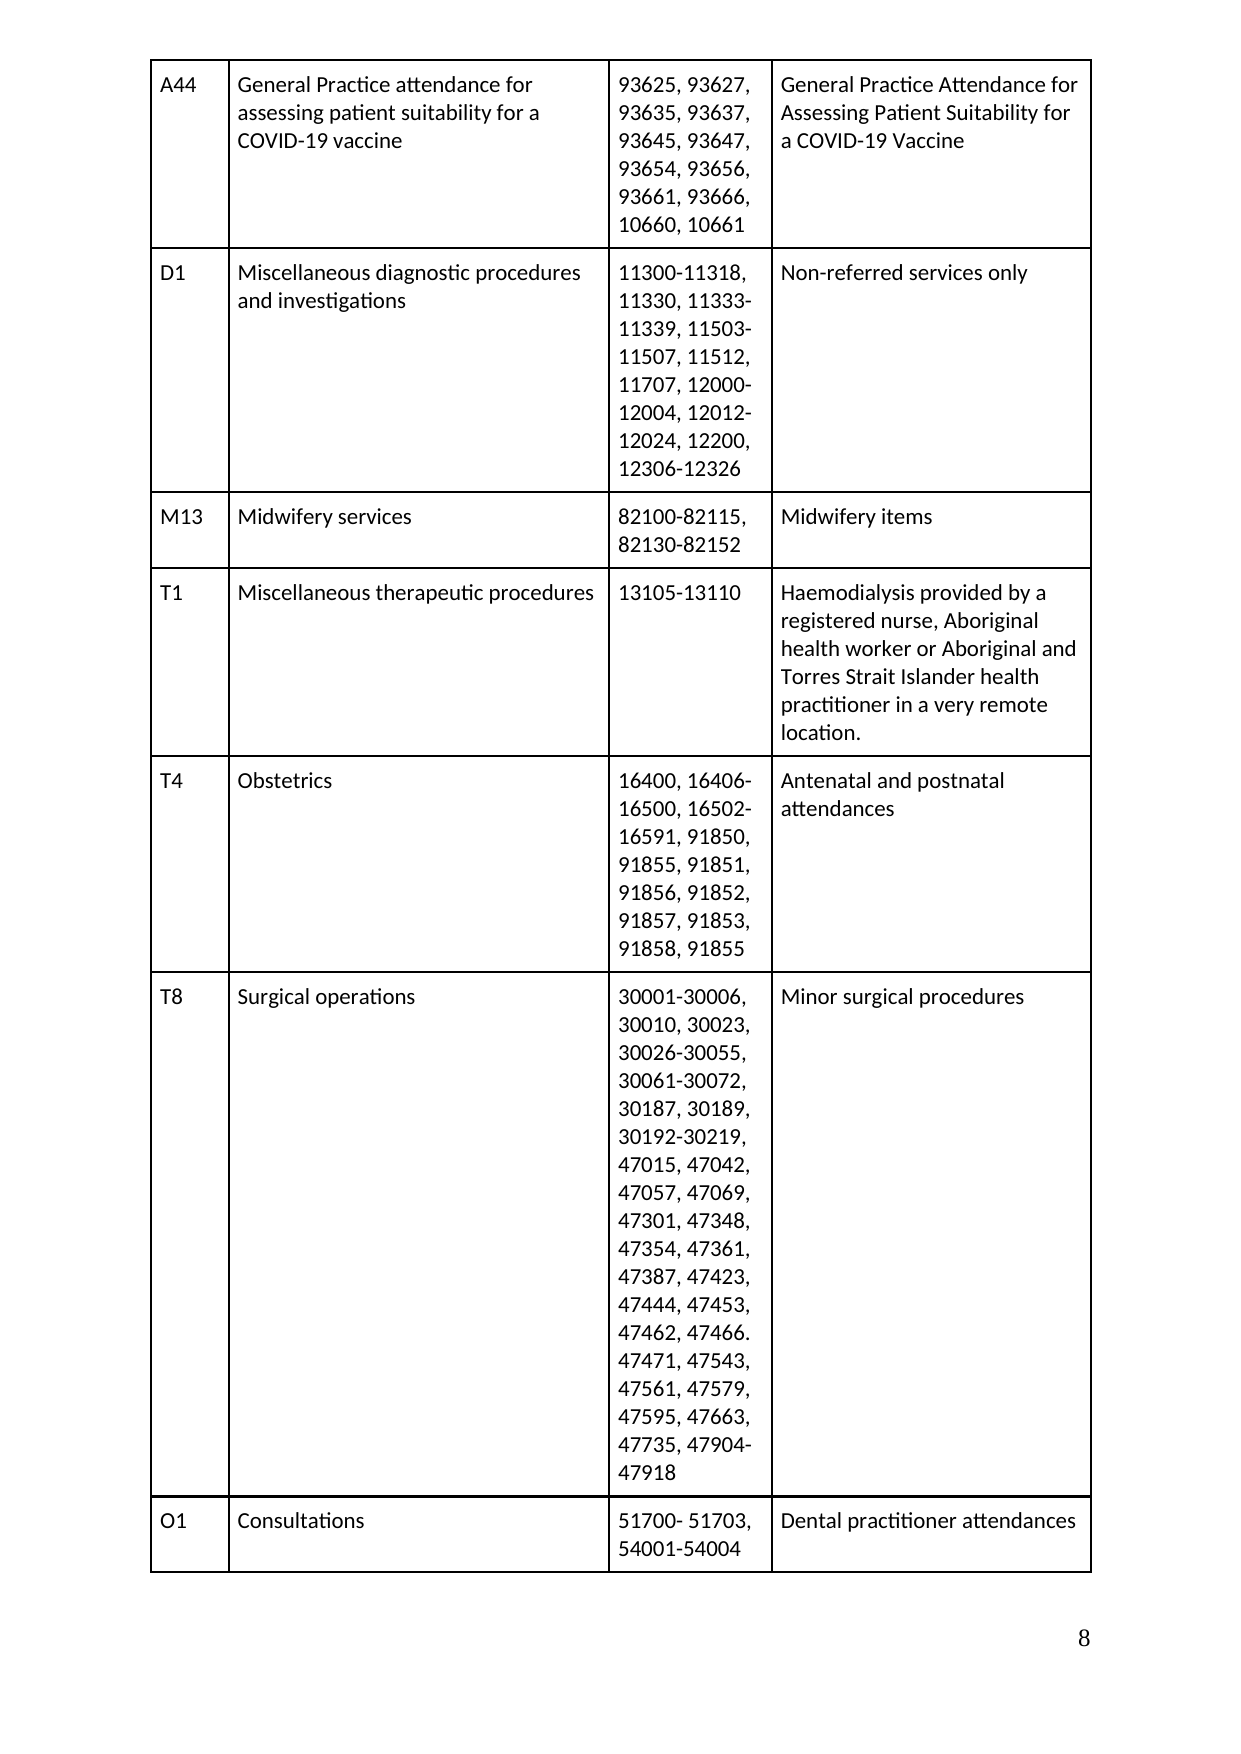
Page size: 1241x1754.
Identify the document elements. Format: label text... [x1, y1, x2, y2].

table_cell Miscellaneous diagnostic procedures and investigations [230, 249, 608, 491]
table_cell T1 [152, 569, 228, 755]
table_cell Consultations [230, 1498, 608, 1571]
table_cell D1 [152, 249, 228, 491]
table_cell 11300-11318, 11330, 11333-11339, 11503-11507, 11512, 11707, 12000-12004, 12012-12024, 12200, 12306-12326 [610, 249, 771, 491]
table_cell Obstetrics [230, 757, 608, 971]
table_cell Dental practitioner attendances [773, 1498, 1090, 1571]
table_cell T8 [152, 973, 228, 1495]
table_cell Haemodialysis provided by a registered nurse, Aboriginal health worker or Aboriginal and Torres Strait Islander health practitioner in a very remote location. [773, 569, 1090, 755]
table_cell A44 [152, 61, 228, 247]
table_cell 82100-82115, 82130-82152 [610, 493, 771, 567]
table_cell Antenatal and postnatal attendances [773, 757, 1090, 971]
table_cell General Practice attendance for assessing patient suitability for a COVID-19 vaccine [230, 61, 608, 247]
table_cell Surgical operations [230, 973, 608, 1495]
table_cell General Practice Attendance for Assessing Patient Suitability for a COVID-19 Vaccine [773, 61, 1090, 247]
table_cell Midwifery services [230, 493, 608, 567]
table_cell T4 [152, 757, 228, 971]
table_cell 16400, 16406-16500, 16502-16591, 91850, 91855, 91851, 91856, 91852, 91857, 91853, 91858, 91855 [610, 757, 771, 971]
table_cell 93625, 93627, 93635, 93637, 93645, 93647, 93654, 93656, 93661, 93666, 10660, 10661 [610, 61, 771, 247]
table_cell Midwifery items [773, 493, 1090, 567]
table_cell Non-referred services only [773, 249, 1090, 491]
table_cell O1 [152, 1498, 228, 1571]
table_cell 51700- 51703, 54001-54004 [610, 1498, 771, 1571]
table_cell M13 [152, 493, 228, 567]
table_cell 30001-30006, 30010, 30023, 30026-30055, 30061-30072, 30187, 30189, 30192-30219, 47015, 47042, 47057, 47069, 47301, 47348, 47354, 47361, 47387, 47423, 47444, 47453, 47462, 47466. 47471, 47543, 47561, 47579, 47595, 47663, 47735, 47904-47918 [610, 973, 771, 1495]
table_cell Miscellaneous therapeutic procedures [230, 569, 608, 755]
table_cell Minor surgical procedures [773, 973, 1090, 1495]
table_cell 13105-13110 [610, 569, 771, 755]
